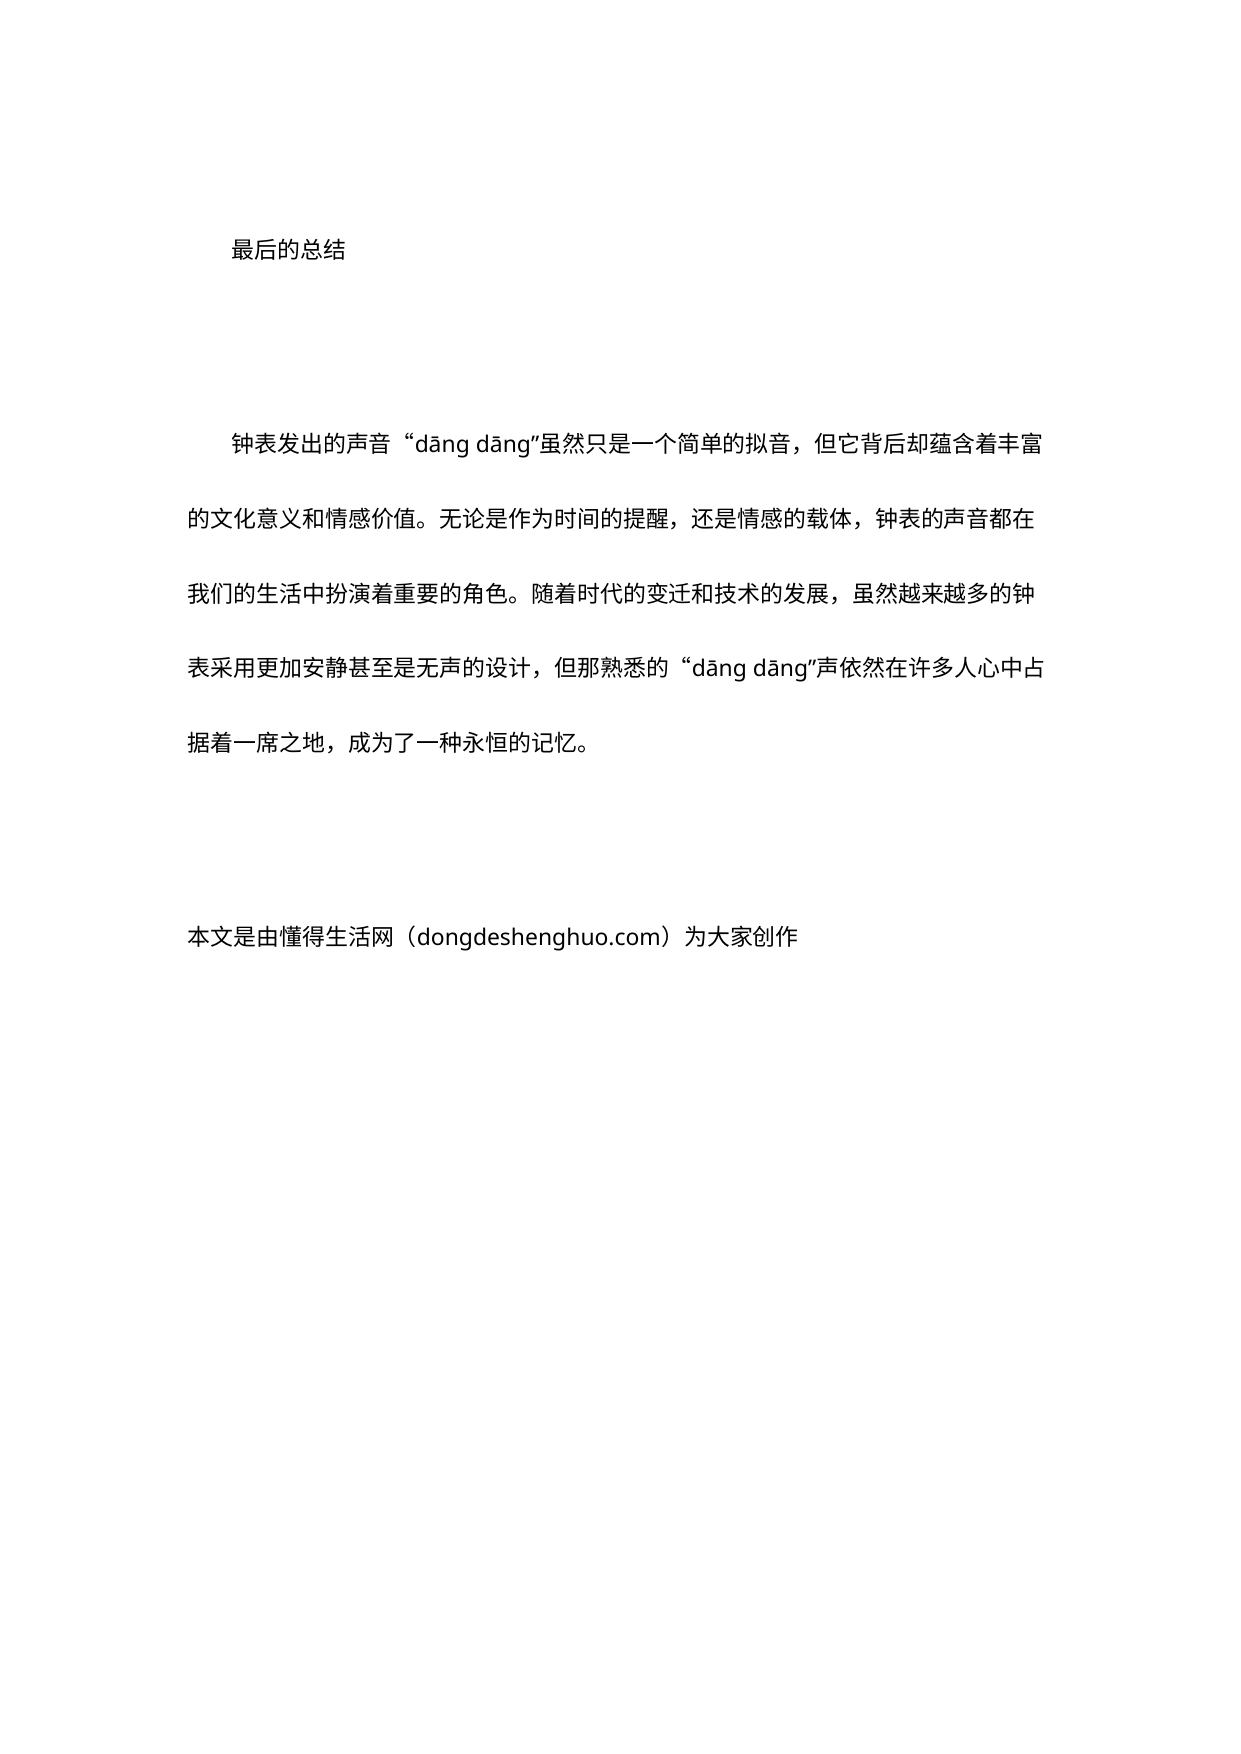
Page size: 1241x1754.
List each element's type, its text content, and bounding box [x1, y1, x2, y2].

text 钟表发出的声音“dāng dāng”虽然只是一个简单的拟音，但它背后却蕴含着丰富的文化意义和情感价值。无论是作为时间的提醒，还是情感的载体，钟表的声音都在我们的生活中扮演着重要的角色。随着时代的变迁和技术的发展，虽然越来越多的钟表采用更加安静甚至是无声的设计，但那熟悉的“dāng dāng”声依然在许多人心中占据着一席之地，成为了一种永恒的记忆。 [187, 410, 1053, 774]
text 本文是由懂得生活网（dongdeshenghuo.com）为大家创作 [187, 903, 1053, 968]
text 最后的总结 [187, 216, 1053, 281]
